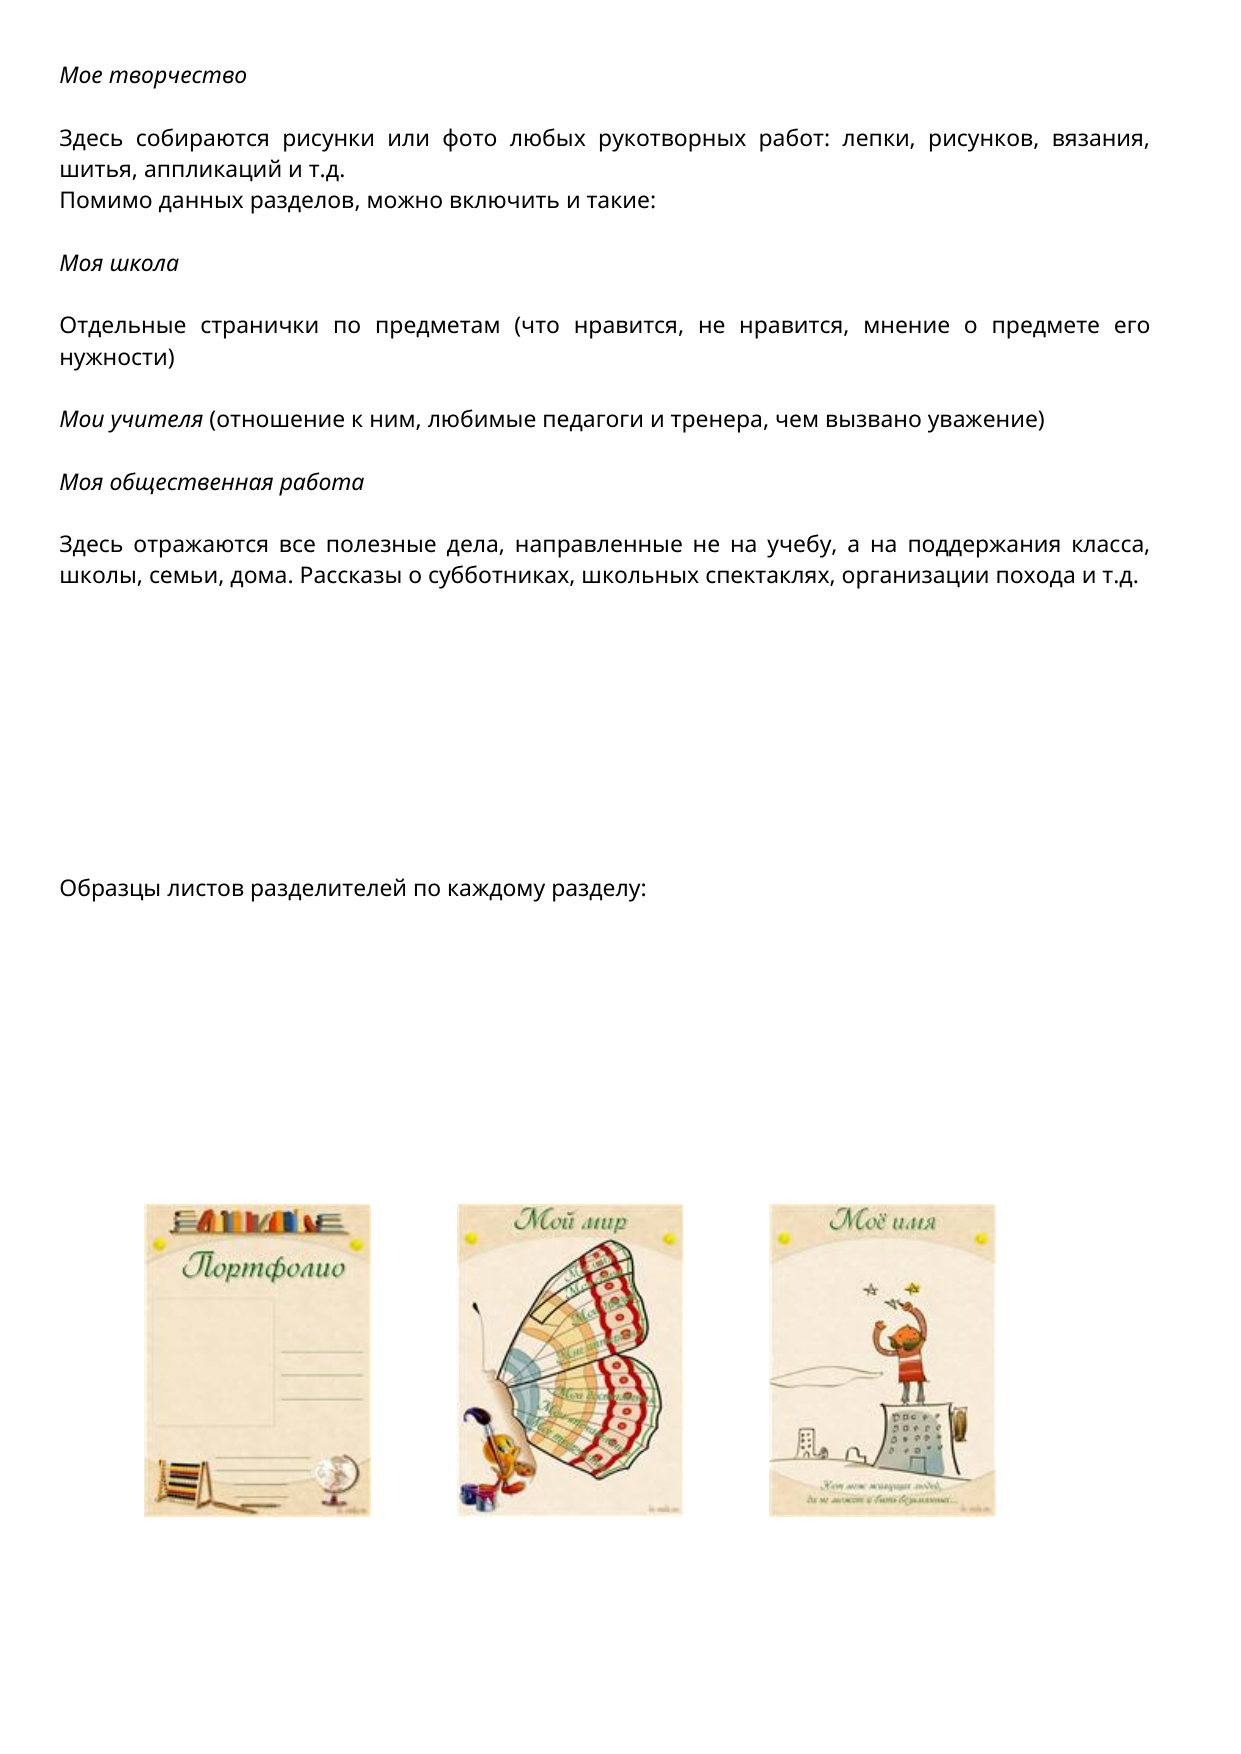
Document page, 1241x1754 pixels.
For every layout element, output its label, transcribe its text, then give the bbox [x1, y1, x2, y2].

table_header [762, 1196, 1074, 1549]
table_header [137, 1196, 449, 1549]
table_header [449, 1196, 762, 1549]
text Отдельные странички по предметам (что нравится, не нравится, мнение о предмете его нужности) [59, 309, 1152, 372]
picture [456, 1204, 684, 1517]
text Здесь отражаются все полезные дела, направленные не на учебу, а на поддержания класса, школы, семьи, дома. Рассказы о субботниках, школьных спектаклях, организации похода и т.д. [59, 528, 1152, 590]
picture [144, 1204, 371, 1517]
text Мое творчество [59, 59, 1152, 90]
text Моя общественная работа [59, 465, 1152, 497]
text Помимо данных разделов, можно включить и такие: [59, 184, 1152, 215]
text Здесь собираются рисунки или фото любых рукотворных работ: лепки, рисунков, вязания, шитья, аппликаций и т.д. [59, 122, 1152, 184]
text Образцы листов разделителей по каждому разделу: [59, 872, 1152, 903]
text Мои учителя (отношение к ним, любимые педагоги и тренера, чем вызвано уважение) [59, 403, 1152, 434]
picture [769, 1204, 996, 1517]
text Моя школа [59, 247, 1152, 278]
